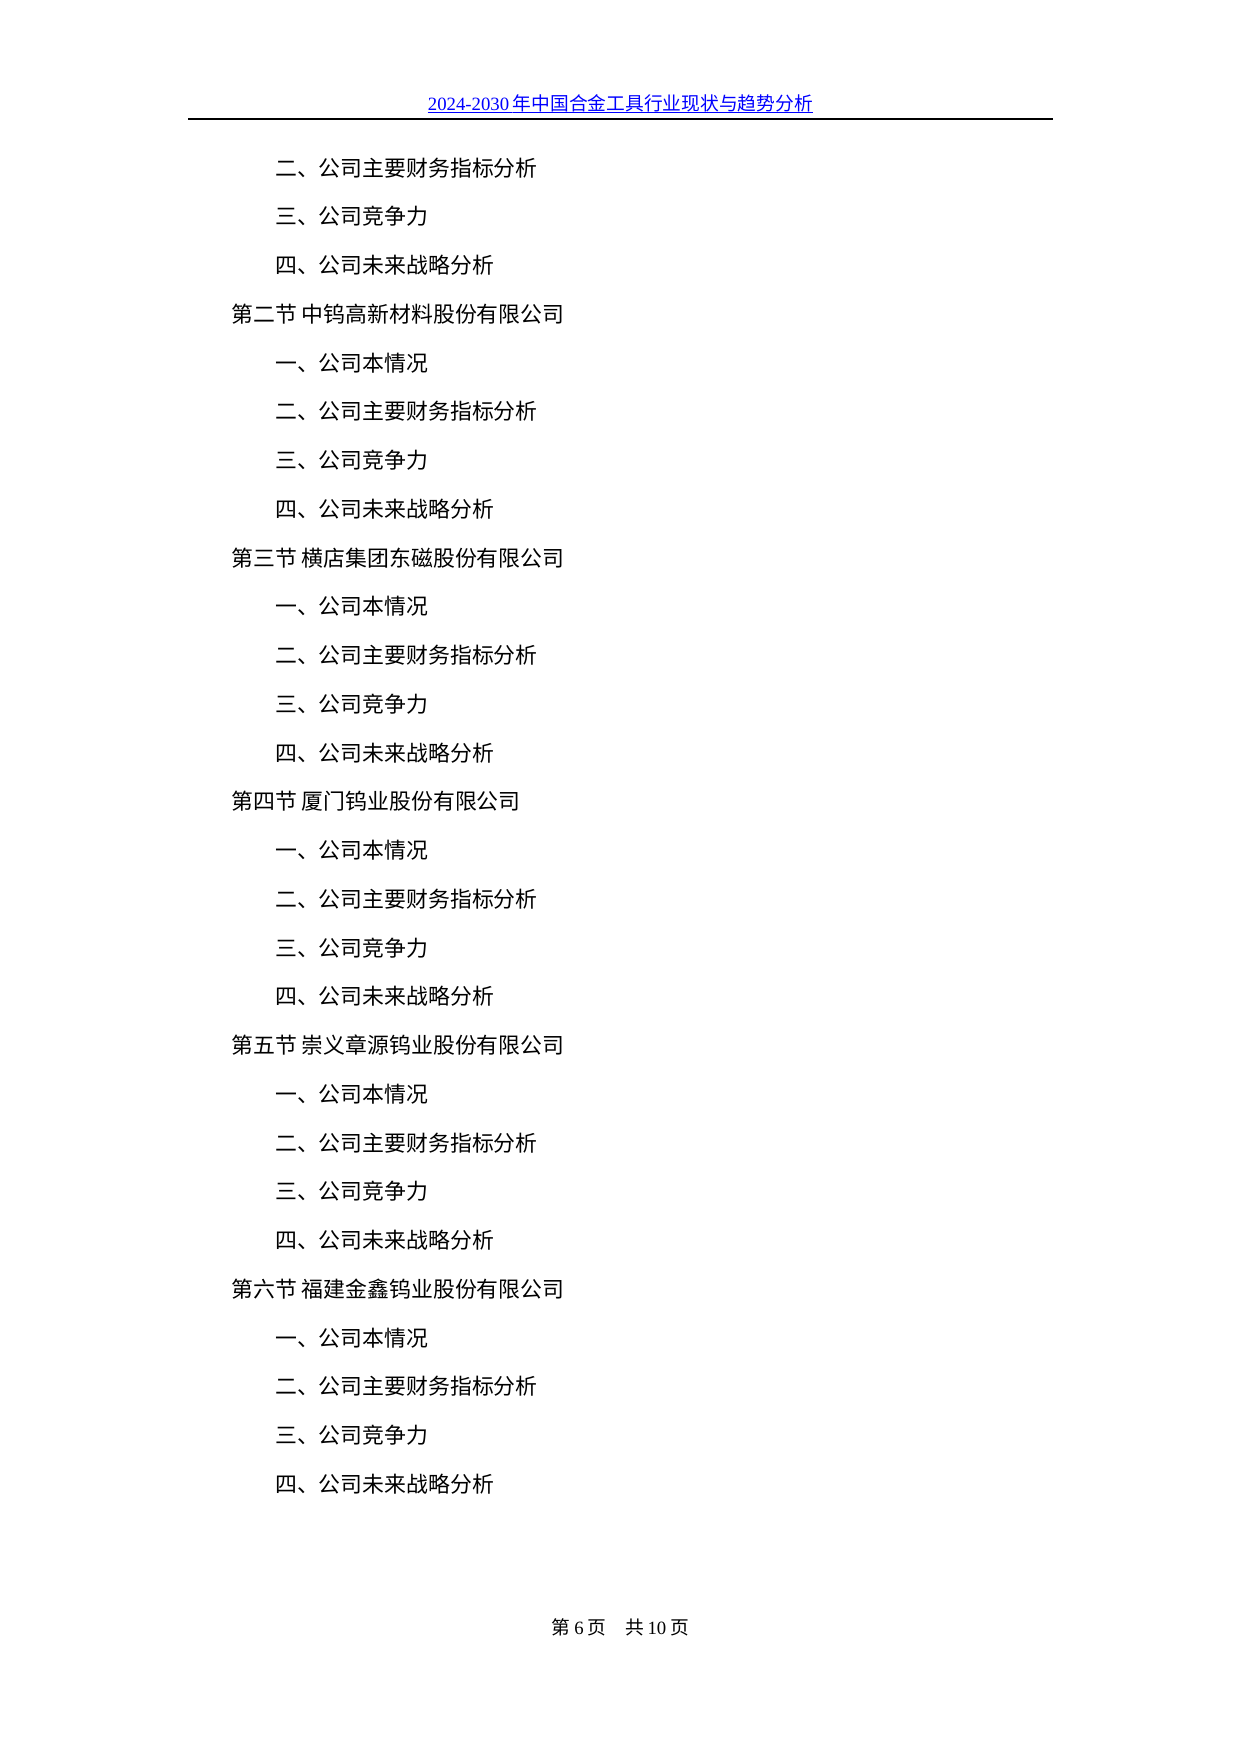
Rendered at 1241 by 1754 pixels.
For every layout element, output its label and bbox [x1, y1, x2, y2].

text [187, 150, 1053, 1499]
